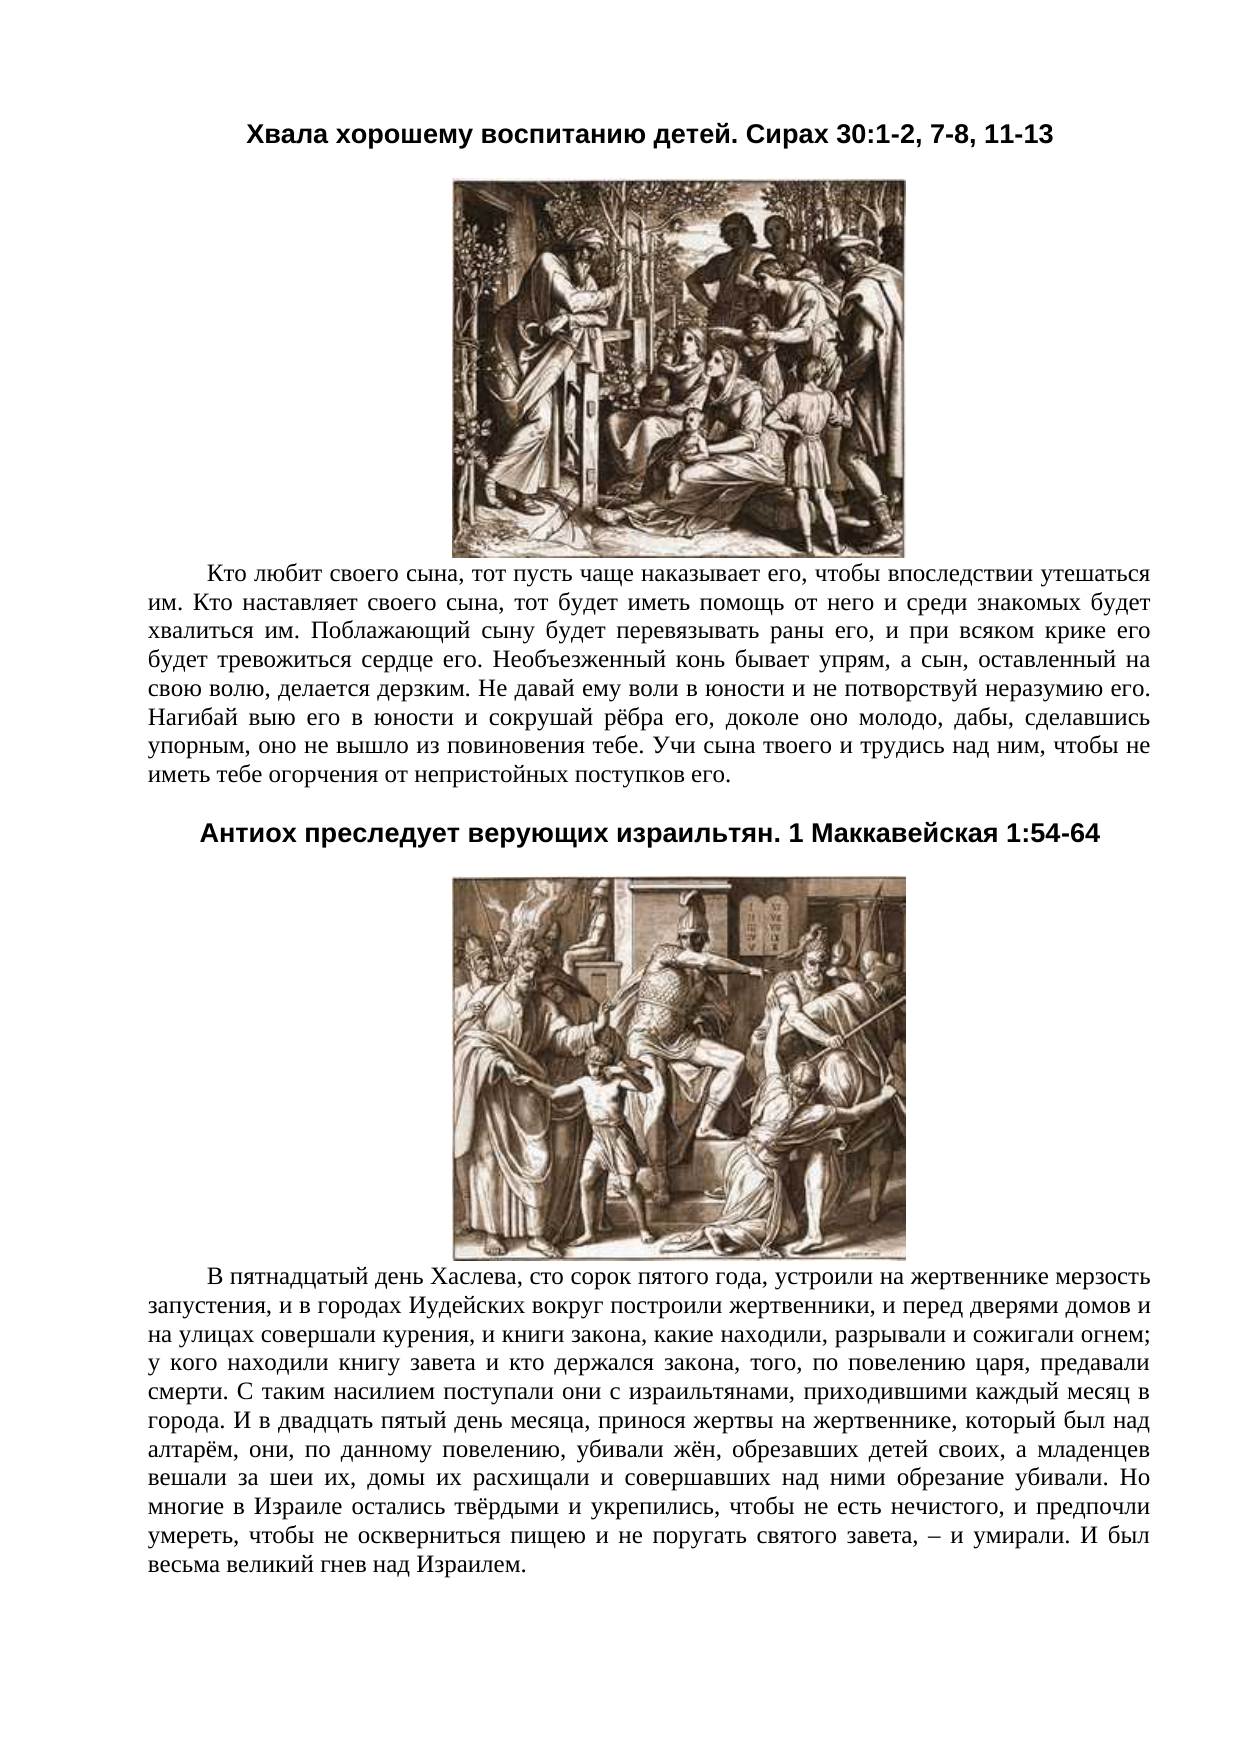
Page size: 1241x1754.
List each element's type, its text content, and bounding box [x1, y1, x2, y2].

picture [452, 876, 906, 1261]
picture [452, 178, 906, 558]
subtitle Хвала хорошему воспитанию детей. Сирах 30:1-2, 7-8, 11-13 [148, 118, 1152, 149]
text В пятнадцатый день Хаслева, сто сорок пятого года, устроили на жертвеннике мерзость запустения, и в городах Иудейских вокруг построили жертвенники, и перед дверями домов и на улицах совершали курения, и книги закона, какие находили, разрывали и сожигали огнем; у кого находили книгу завета и кто держался закона, того, по повелению царя, предавали смерти. С таким насилием поступали они с израильтянами, приходившими каждый месяц в города. И в двадцать пятый день месяца, принося жертвы на жертвеннике, который был над алтарём, они, по данному повелению, убивали жён, обрезавших детей своих, а младенцев вешали за шеи их, домы их расхищали и совершавших над ними обрезание убивали. Но многие в Израиле остались твёрдыми и укрепились, чтобы не есть нечистого, и предпочли умереть, чтобы не оскверниться пищею и не поругать святого завета, – и умирали. И был весьма великий гнев над Израилем. [148, 1261, 1152, 1577]
subtitle Антиох преследует верующих израильтян. 1 Маккавейская 1:54-64 [148, 817, 1152, 848]
text Кто любит своего сына, тот пусть чаще наказывает его, чтобы впоследствии утешаться им. Кто наставляет своего сына, тот будет иметь помощь от него и среди знакомых будет хвалиться им. Поблажающий сыну будет перевязывать раны его, и при всяком крике его будет тревожиться сердце его. Необъезженный конь бывает упрям, а сын, оставленный на свою волю, делается дерзким. Не давай ему воли в юности и не потворствуй неразумию его. Нагибай выю его в юности и сокрушай рёбра его, доколе оно молодо, дабы, сделавшись упорным, оно не вышло из повиновения тебе. Учи сына твоего и трудись над ним, чтобы не иметь тебе огорчения от непристойных поступков его. [148, 558, 1152, 788]
